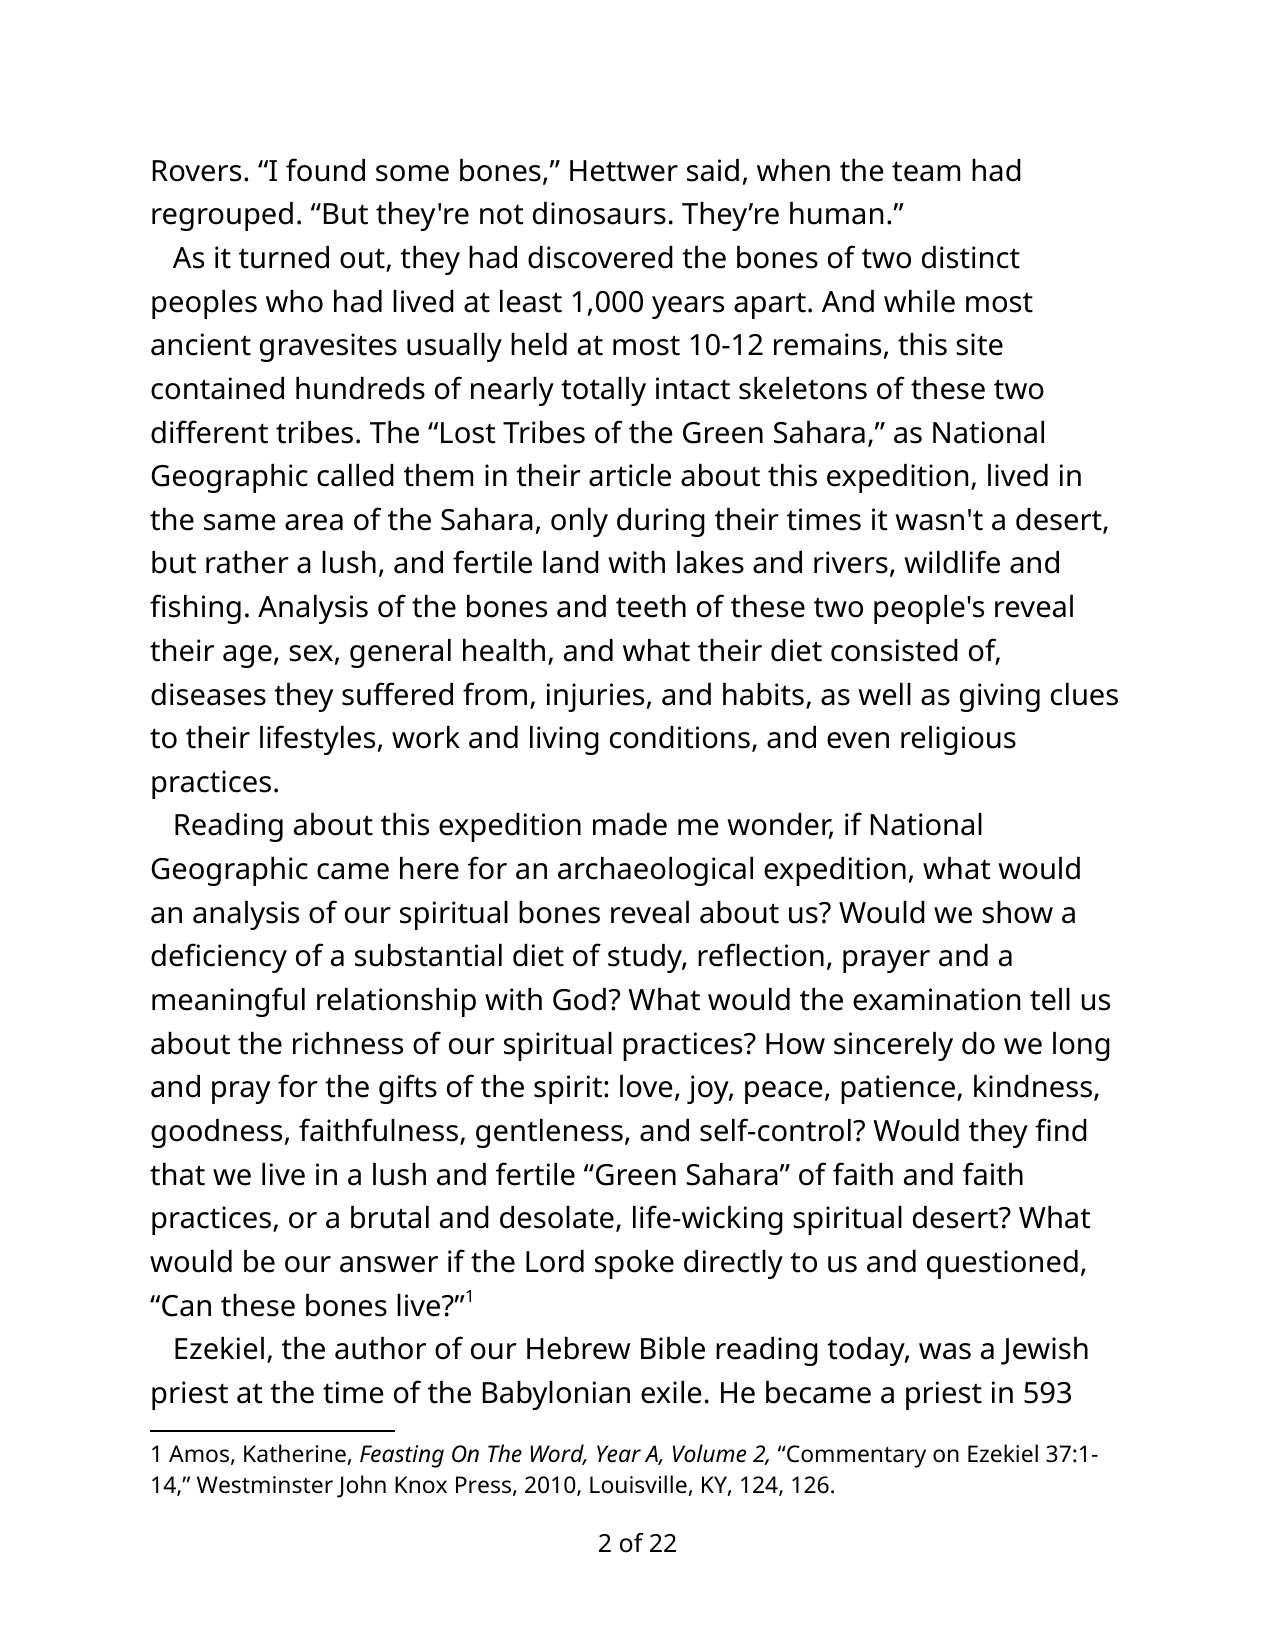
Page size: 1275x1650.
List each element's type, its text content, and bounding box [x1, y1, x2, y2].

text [150, 1328, 1125, 1412]
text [150, 150, 1125, 233]
text Reading about this expedition made me wonder, if National Geographic came here for an archaeological expedition, what would an analysis of our spiritual bones reveal about us? Would we show a deficiency of a substantial diet of study, reflection, prayer and a meaningful relationship with God? What would the examination tell us about the richness of our spiritual practices? How sincerely do we long and pray for the gifts of the spirit: love, joy, peace, patience, kindness, goodness, faithfulness, gentleness, and self-control? Would they find that we live in a lush and fertile “Green Sahara” of faith and faith practices, or a brutal and desolate, life-wicking spiritual desert? What would be our answer if the Lord spoke directly to us and questioned, “Can these bones live?” [150, 805, 1125, 1324]
text As it turned out, they had discovered the bones of two distinct peoples who had lived at least 1,000 years apart. And while most ancient gravesites usually held at most 10-12 remains, this site contained hundreds of nearly totally intact skeletons of these two different tribes. The “Lost Tribes of the Green Sahara,” as National Geographic called them in their article about this expedition, lived in the same area of the Sahara, only during their times it wasn't a desert, but rather a lush, and fertile land with lakes and rivers, wildlife and fishing. Analysis of the bones and teeth of these two people's reveal their age, sex, general health, and what their diet consisted of, diseases they suffered from, injuries, and habits, as well as giving clues to their lifestyles, work and living conditions, and even religious practices. [150, 237, 1125, 801]
